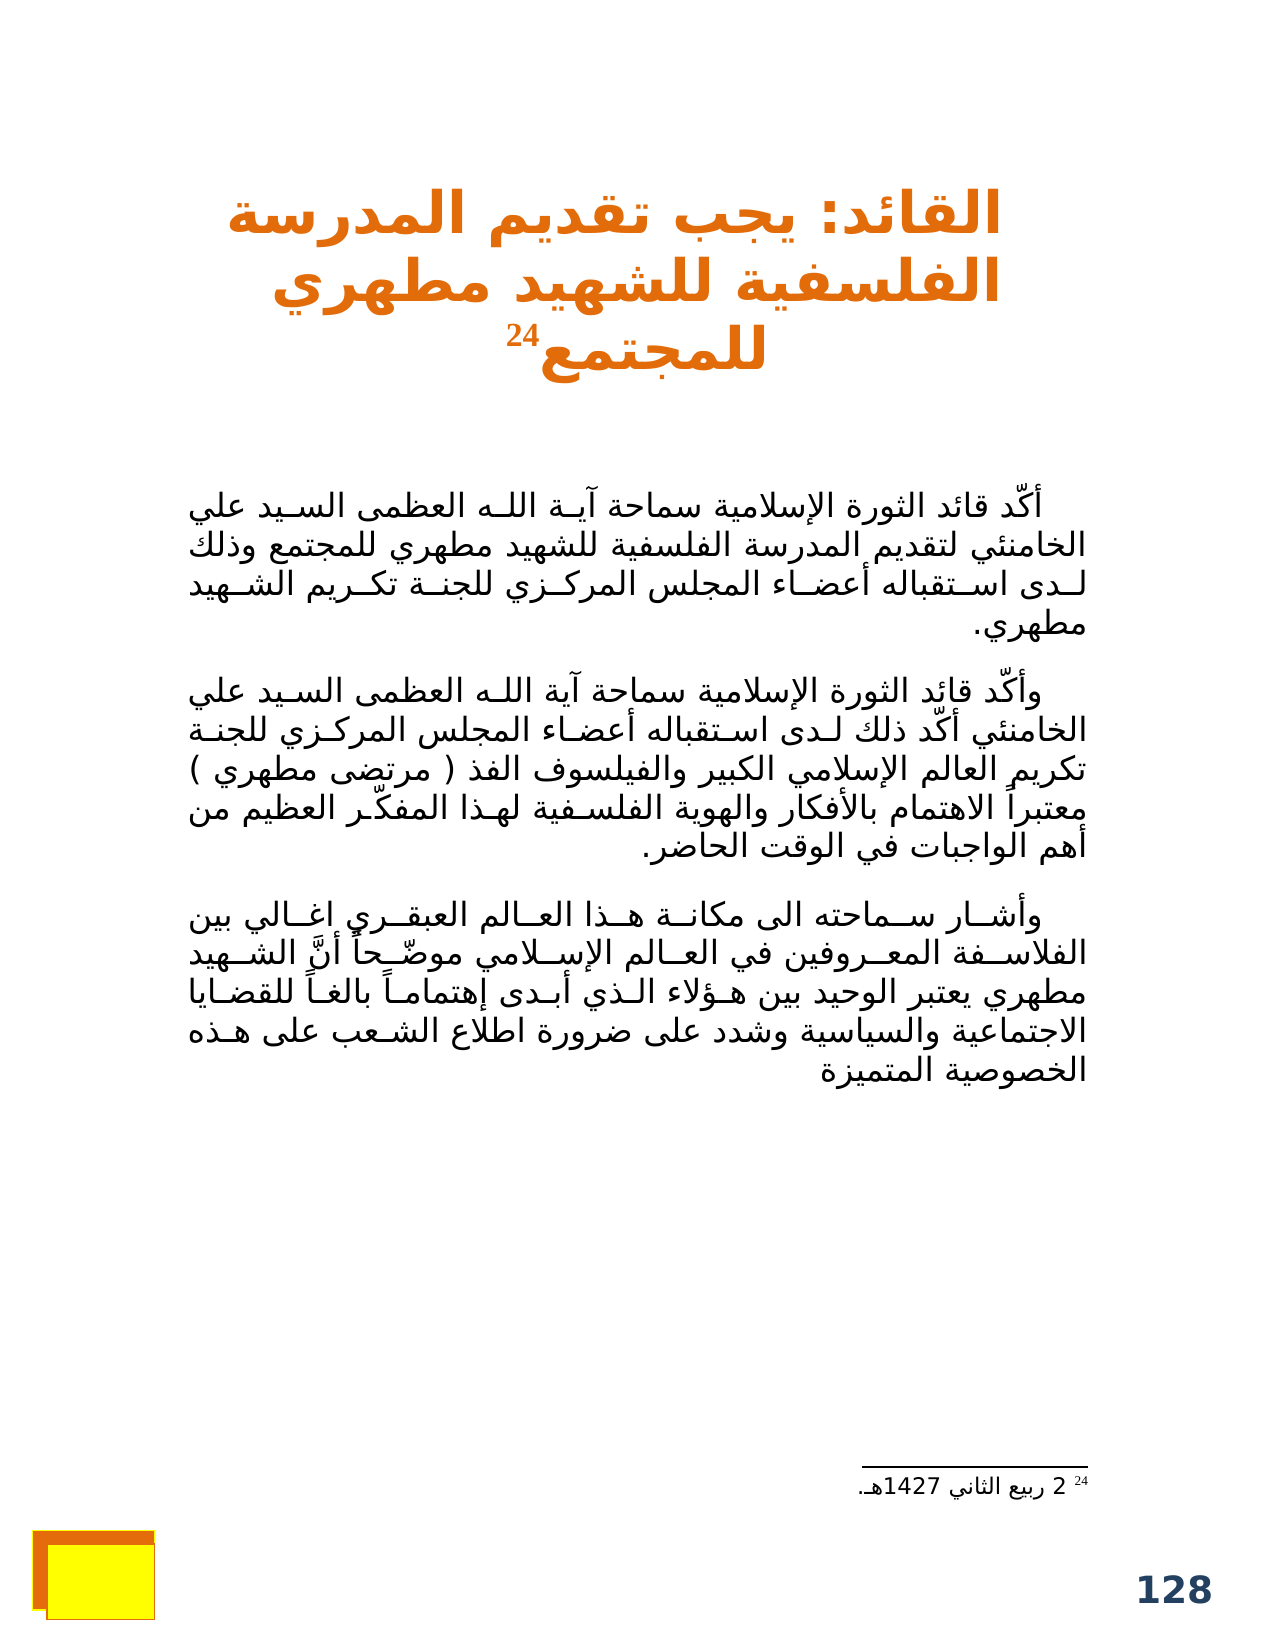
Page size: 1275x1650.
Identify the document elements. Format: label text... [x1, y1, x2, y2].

text القائد: يجب تقديم المدرسة الفلسفية للشهيد مطهري للمجتمع [187, 179, 1087, 383]
text أكّد قائد الثورة الإسلامية سماحة آية الله العظمى السيد علي الخامنئي لتقديم المدرسة الفلسفية للشهيد مطهري للمجتمع وذلك لدى استقباله أعضاء المجلس المركزي للجنة تكريم الشهيد مطهري. [187, 487, 1087, 642]
text وأكّد قائد الثورة الإسلامية سماحة آية الله العظمى السيد علي الخامنئي أكّد ذلك لدى استقباله أعضاء المجلس المركزي للجنة تكريم العالم الإسلامي الكبير والفيلسوف الفذ ( مرتضى مطهري ) معتبراً الاهتمام بالأفكار والهوية الفلسفية لهذا المفكّر العظيم من أهم الواجبات في الوقت الحاضر. [187, 672, 1087, 866]
text وأشار سماحته الى مكانة هذا العالم العبقري اغالي بين الفلاسفة المعروفين في العالم الإسلامي موضّحاً أنَّ الشهيد مطهري يعتبر الوحيد بين هؤلاء الذي أبدى إهتماماً بالغاً للقضايا الاجتماعية والسياسية وشدد على ضرورة اطلاع الشعب على هذه الخصوصية المتميزة [187, 895, 1087, 1089]
